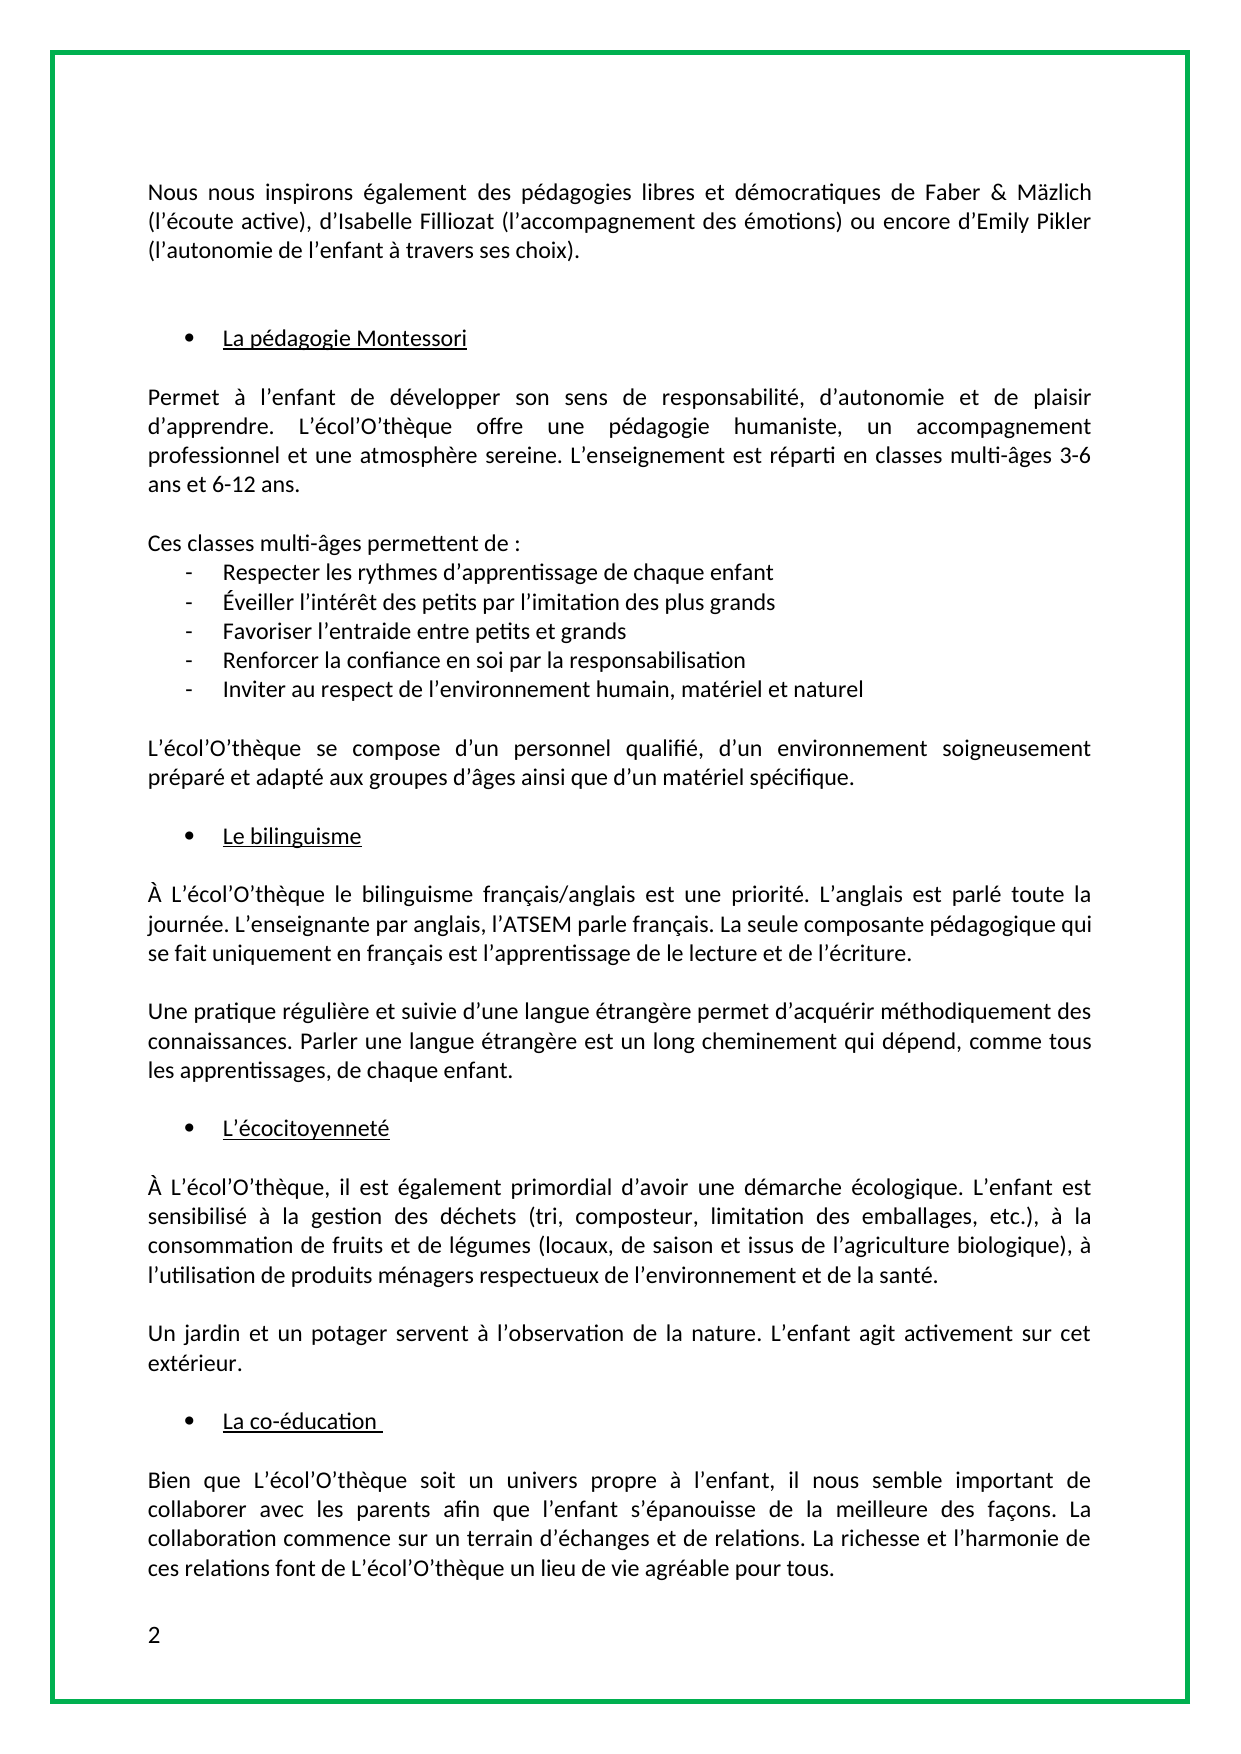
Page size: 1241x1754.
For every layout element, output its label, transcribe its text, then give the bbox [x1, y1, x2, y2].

text Nous nous inspirons également des pédagogies libres et démocratiques de Faber & Mäzlich (l’écoute active), d’Isabelle Filliozat (l’accompagnement des émotions) ou encore d’Emily Pikler (l’autonomie de l’enfant à travers ses choix). [148, 177, 1093, 265]
text À L’écol’O’thèque, il est également primordial d’avoir une démarche écologique. L’enfant est sensibilisé à la gestion des déchets (tri, composteur, limitation des emballages, etc.), à la consommation de fruits et de légumes (locaux, de saison et issus de l’agriculture biologique), à l’utilisation de produits ménagers respectueux de l’environnement et de la santé. [148, 1172, 1093, 1289]
list L’écocitoyenneté [185, 1113, 1093, 1143]
text Bien que L’écol’O’thèque soit un univers propre à l’enfant, il nous semble important de collaborer avec les parents afin que l’enfant s’épanouisse de la meilleure des façons. La collaboration commence sur un terrain d’échanges et de relations. La richesse et l’harmonie de ces relations font de L’écol’O’thèque un lieu de vie agréable pour tous. [148, 1465, 1093, 1582]
text Une pratique régulière et suivie d’une langue étrangère permet d’acquérir méthodiquement des connaissances. Parler une langue étrangère est un long cheminement qui dépend, comme tous les apprentissages, de chaque enfant. [148, 996, 1093, 1084]
text Permet à l’enfant de développer son sens de responsabilité, d’autonomie et de plaisir d’apprendre. L’écol’O’thèque offre une pédagogie humaniste, un accompagnement professionnel et une atmosphère sereine. L’enseignement est réparti en classes multi-âges 3-6 ans et 6-12 ans. [148, 382, 1093, 499]
list La pédagogie Montessori [185, 323, 1093, 352]
text L’écol’O’thèque se compose d’un personnel qualifié, d’un environnement soigneusement préparé et adapté aux groupes d’âges ainsi que d’un matériel spécifique. [148, 733, 1093, 792]
text Un jardin et un potager servent à l’observation de la nature. L’enfant agit activement sur cet extérieur. [148, 1318, 1093, 1377]
list Renforcer la confiance en soi par la responsabilisation [185, 645, 1093, 674]
list Le bilinguisme [185, 821, 1093, 850]
text Ces classes multi-âges permettent de : [148, 528, 1093, 557]
list Respecter les rythmes d’apprentissage de chaque enfant [185, 557, 1093, 587]
text À L’écol’O’thèque le bilinguisme français/anglais est une priorité. L’anglais est parlé toute la journée. L’enseignante par anglais, l’ATSEM parle français. La seule composante pédagogique qui se fait uniquement en français est l’apprentissage de le lecture et de l’écriture. [148, 879, 1093, 967]
list Éveiller l’intérêt des petits par l’imitation des plus grands [185, 587, 1093, 616]
list Inviter au respect de l’environnement humain, matériel et naturel [185, 674, 1093, 704]
list La co-éducation [185, 1406, 1093, 1436]
list Favoriser l’entraide entre petits et grands [185, 616, 1093, 645]
